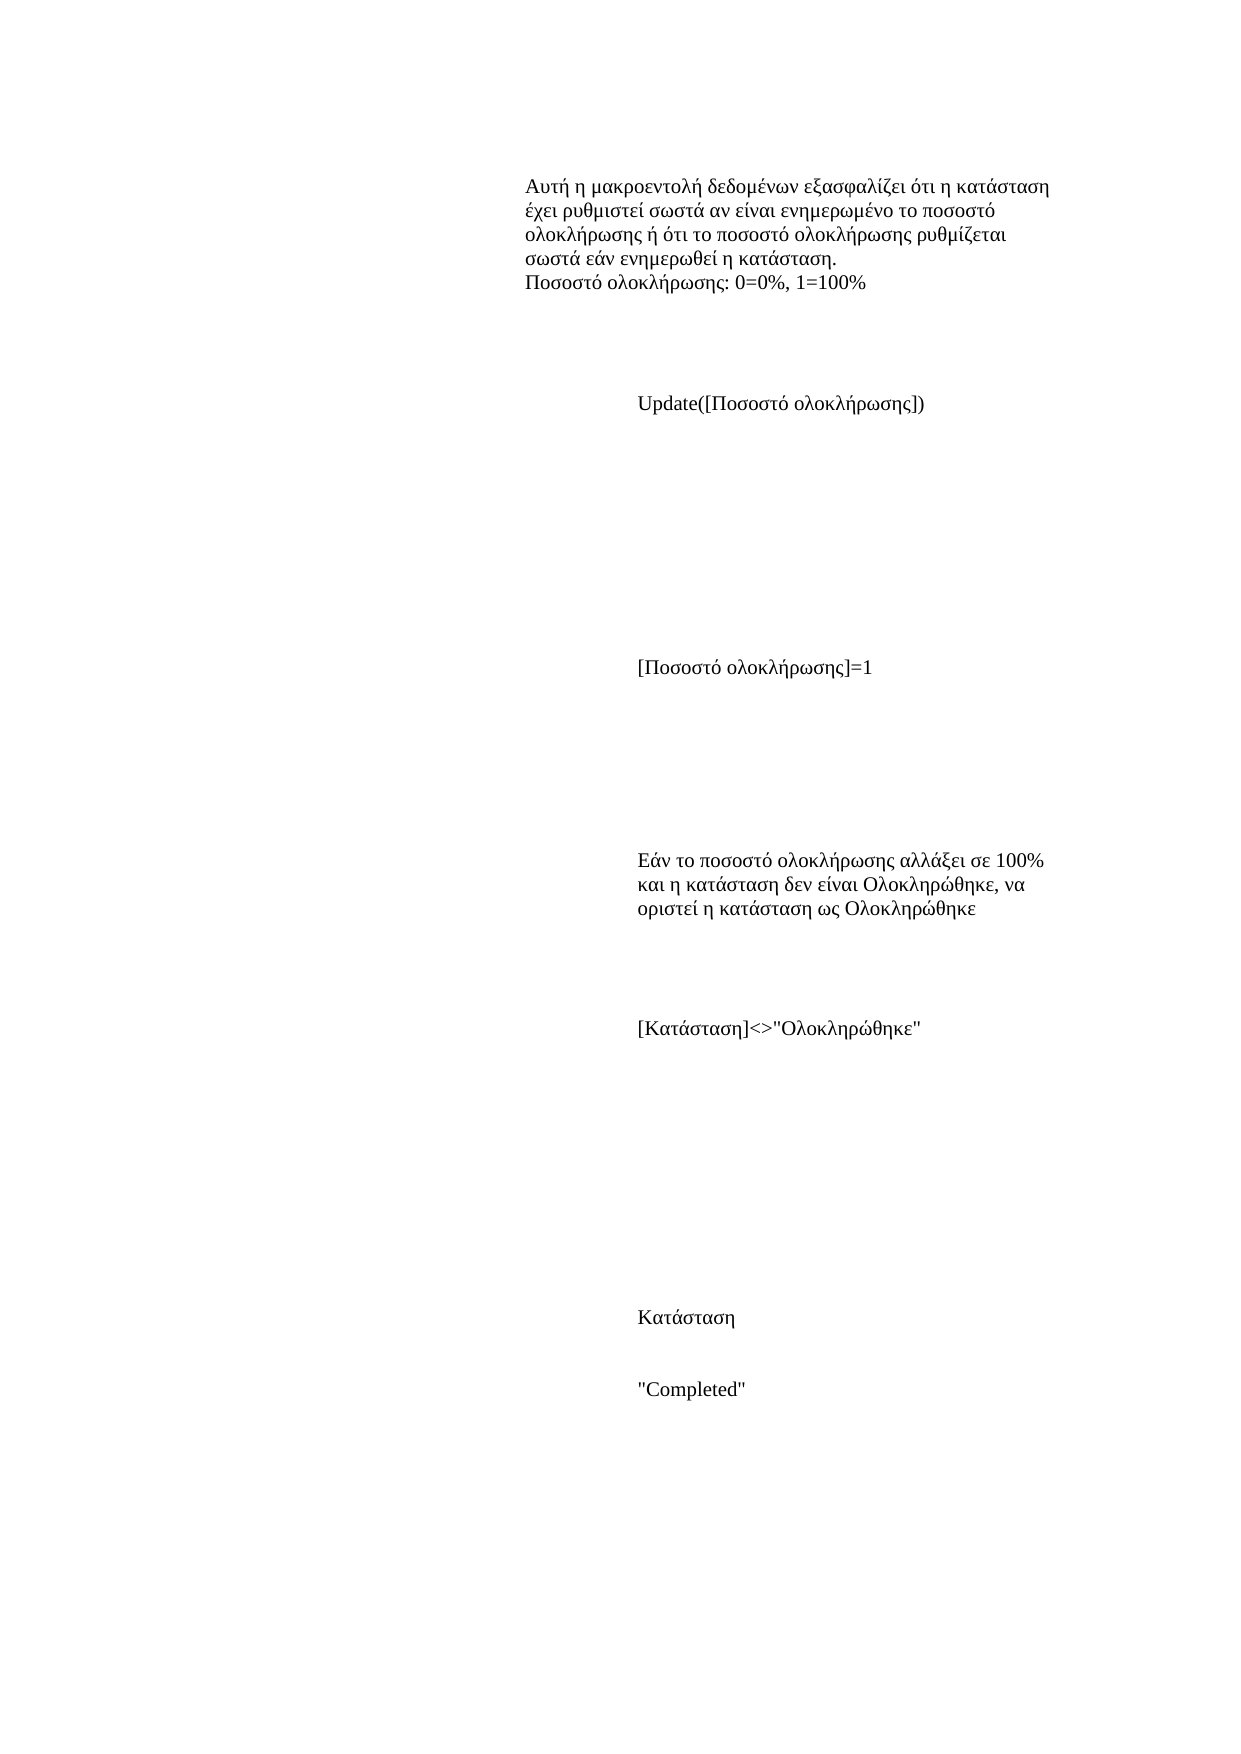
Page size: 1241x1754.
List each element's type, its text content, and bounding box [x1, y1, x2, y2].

text Αυτή η μακροεντολή δεδομένων εξασφαλίζει ότι η κατάσταση έχει ρυθμιστεί σωστά αν είναι ενημερωμένο το ποσοστό ολοκλήρωσης ή ότι το ποσοστό ολοκλήρωσης ρυθμίζεται σωστά εάν ενημερωθεί η κατάσταση. [525, 174, 1053, 270]
text Kατάσταση [637, 1305, 1053, 1329]
text "Completed" [637, 1377, 1053, 1401]
text [Kατάσταση]<>"Ολοκληρώθηκε" [637, 1016, 1053, 1040]
text Ποσοστό ολοκλήρωσης: 0=0%, 1=100% [525, 270, 1053, 294]
text Update([Ποσοστό ολοκλήρωσης]) [637, 391, 1053, 415]
text [Ποσοστό ολοκλήρωσης]=1 [637, 655, 1053, 679]
text Εάν το ποσοστό ολοκλήρωσης αλλάξει σε 100% και η κατάσταση δεν είναι Ολοκληρώθηκε, να οριστεί η κατάσταση ως Ολοκληρώθηκε [637, 848, 1053, 920]
